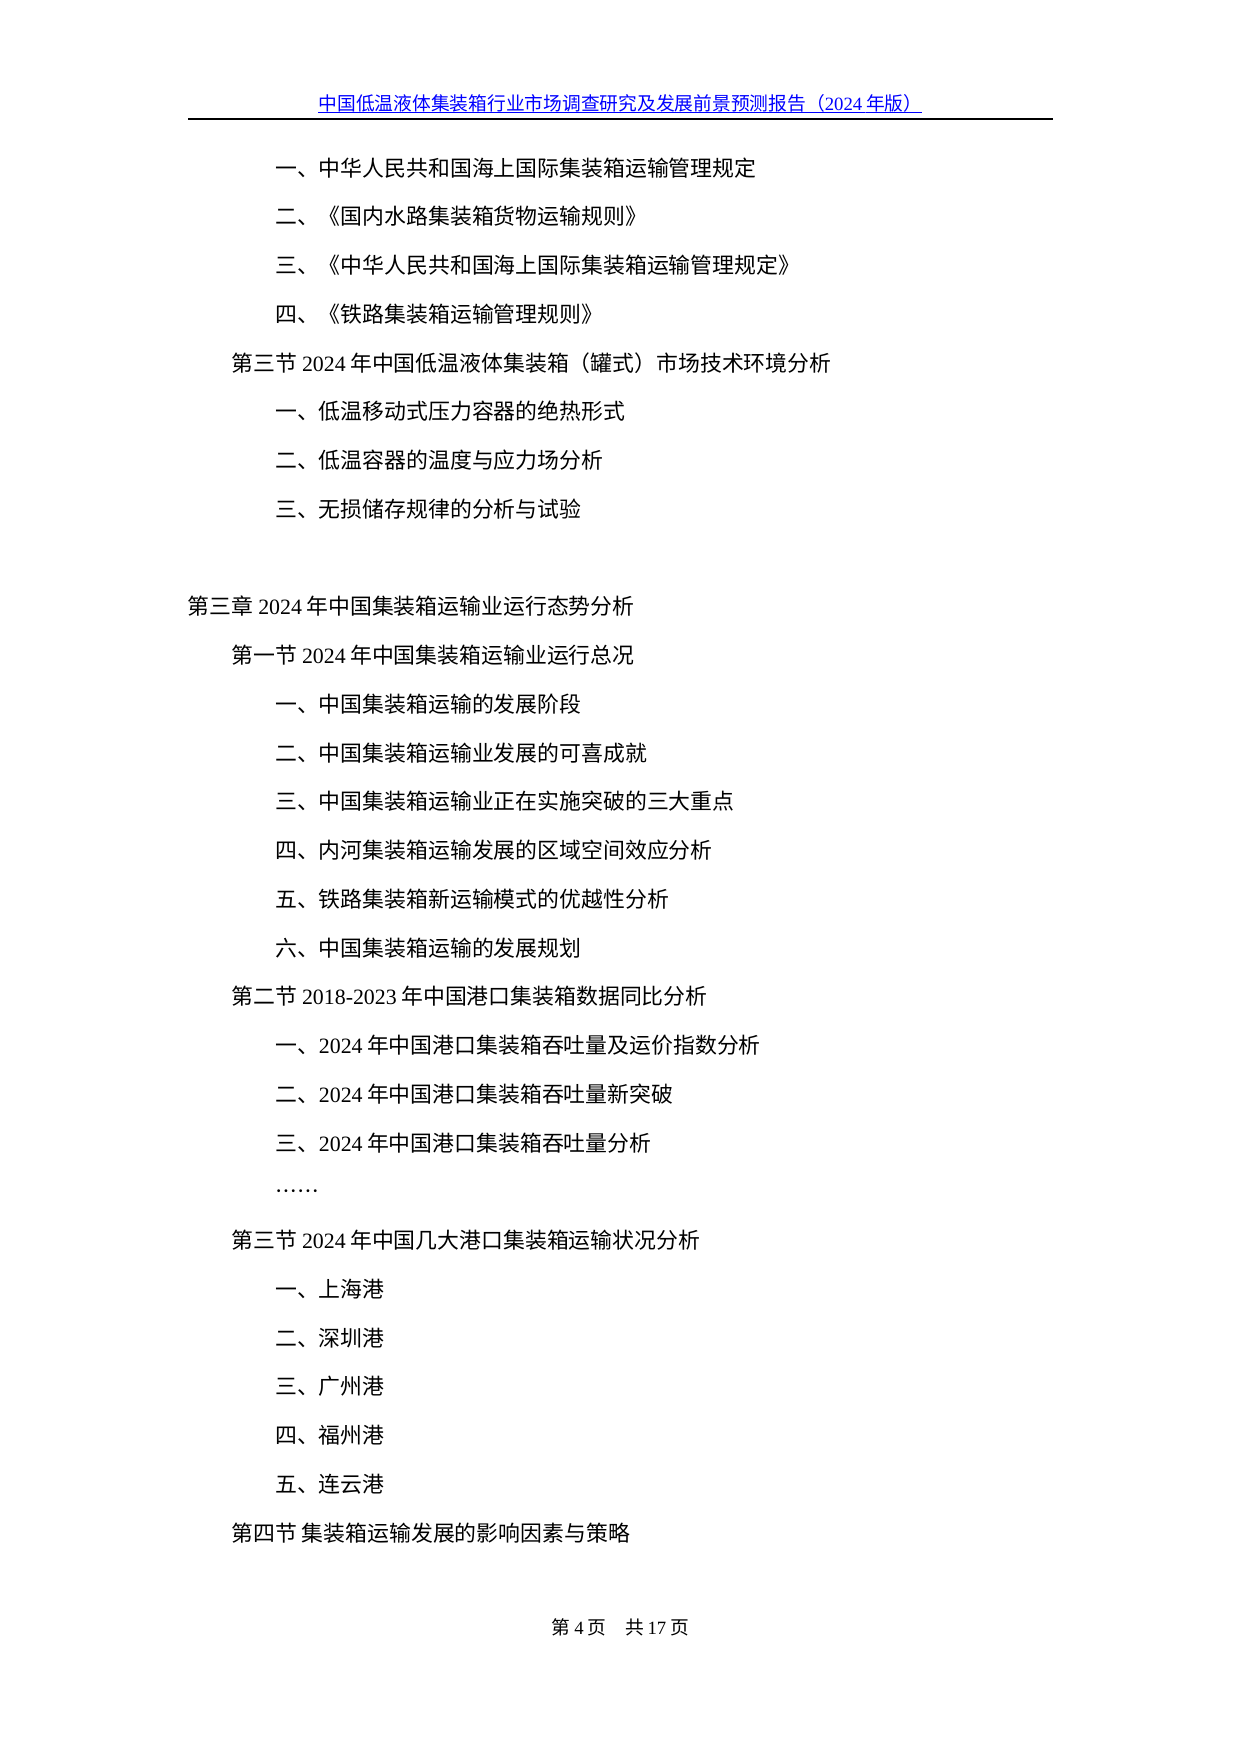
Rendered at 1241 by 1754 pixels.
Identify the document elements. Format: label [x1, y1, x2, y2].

text [187, 150, 1053, 1548]
